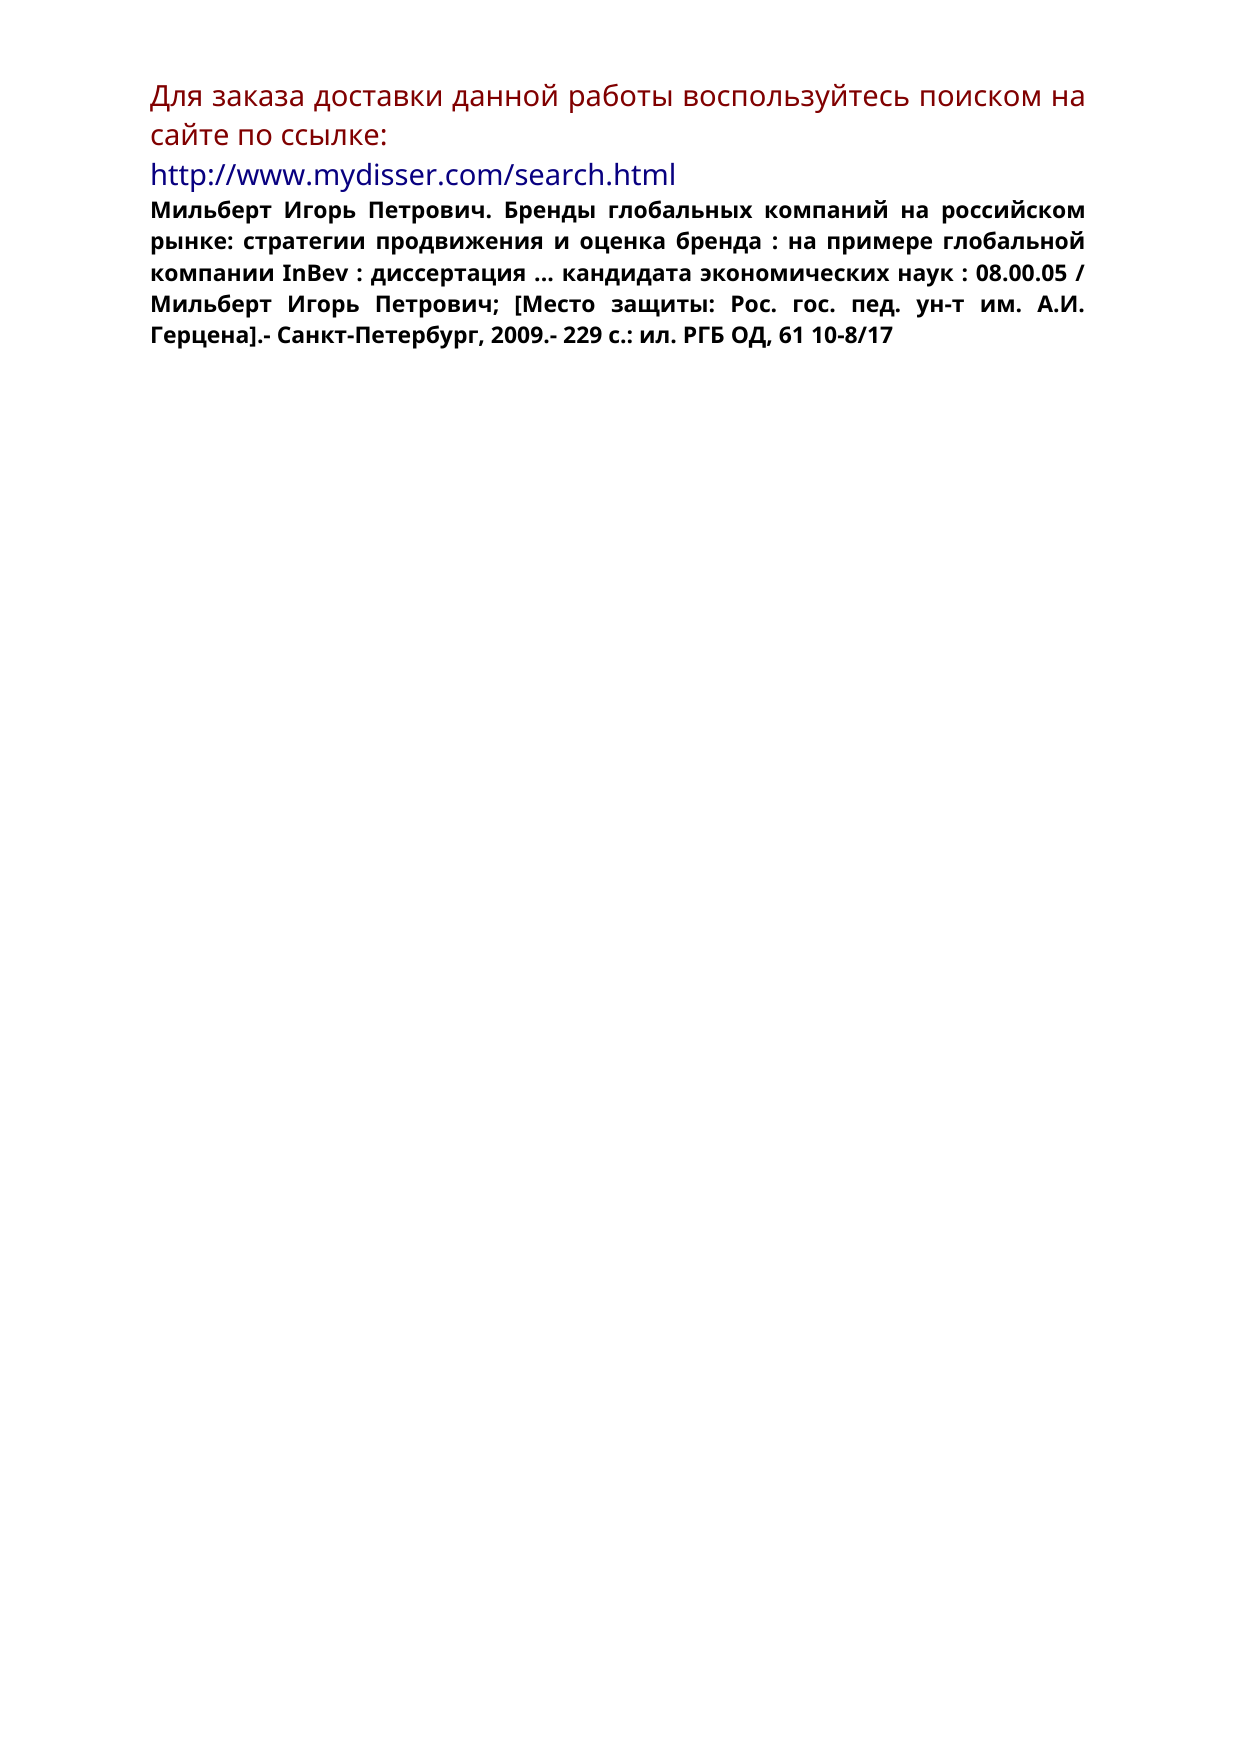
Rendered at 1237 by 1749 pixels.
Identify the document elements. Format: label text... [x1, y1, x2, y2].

text Мильберт Игорь Петрович. Бренды глобальных компаний на российском рынке: стратегии продвижения и оценка бренда : на примере глобальной компании InBev : диссертация ... кандидата экономических наук : 08.00.05 / Мильберт Игорь Петрович; [Место защиты: Рос. гос. пед. ун-т им. А.И. Герцена].- Санкт-Петербург, 2009.- 229 с.: ил. РГБ ОД, 61 10-8/17 [150, 194, 1086, 350]
